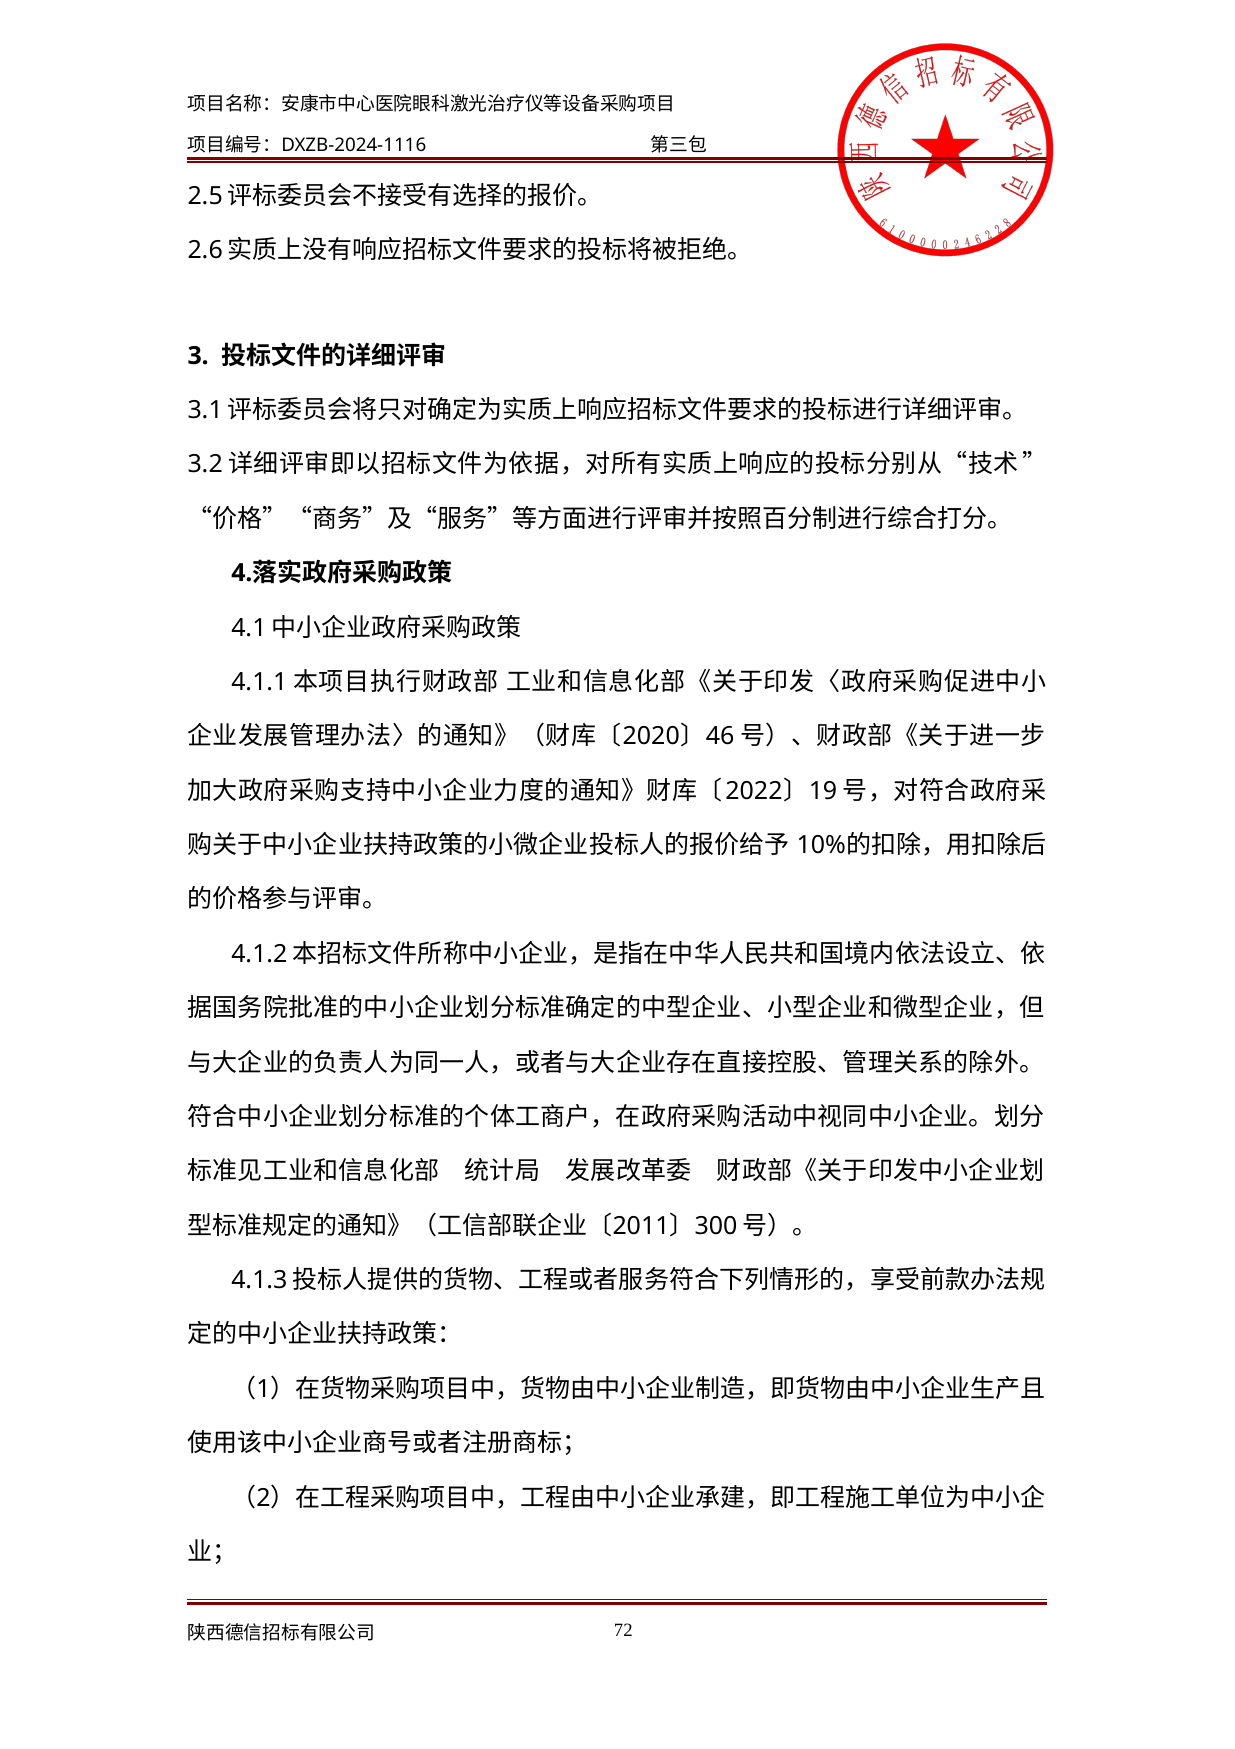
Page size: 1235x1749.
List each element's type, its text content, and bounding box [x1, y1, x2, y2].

text 4.1中小企业政府采购政策 [187, 607, 1047, 643]
picture [835, 40, 1057, 260]
text 4.1.2本招标文件所称中小企业，是指在中华人民共和国境内依法设立、依据国务院批准的中小企业划分标准确定的中型企业、小型企业和微型企业，但与大企业的负责人为同一人，或者与大企业存在直接控股、管理关系的除外。符合中小企业划分标准的个体工商户，在政府采购活动中视同中小企业。划分标准见工业和信息化部 统计局 发展改革委 财政部《关于印发中小企业划型标准规定的通知》（工信部联企业〔2011〕300号）。 [187, 933, 1047, 1241]
text 4.落实政府采购政策 [187, 553, 1047, 589]
text 3. 投标文件的详细评审 [187, 335, 1047, 371]
text 3.1评标委员会将只对确定为实质上响应招标文件要求的投标进行详细评审。 [187, 389, 1047, 426]
text 3.2详细评审即以招标文件为依据，对所有实质上响应的投标分别从“技术”“价格”“商务”及“服务”等方面进行评审并按照百分制进行综合打分。 [187, 444, 1047, 534]
text 2.6实质上没有响应招标文件要求的投标将被拒绝。 [187, 230, 1047, 266]
text 4.1.3投标人提供的货物、工程或者服务符合下列情形的，享受前款办法规定的中小企业扶持政策： [187, 1259, 1047, 1350]
text 4.1.1本项目执行财政部 工业和信息化部《关于印发〈政府采购促进中小企业发展管理办法〉的通知》（财库〔2020〕46号）、财政部《关于进一步加大政府采购支持中小企业力度的通知》财库〔2022〕19号，对符合政府采购关于中小企业扶持政策的小微企业投标人的报价给予10%的扣除，用扣除后的价格参与评审。 [187, 661, 1047, 915]
text 2.5评标委员会不接受有选择的报价。 [187, 175, 1047, 212]
text （1）在货物采购项目中，货物由中小企业制造，即货物由中小企业生产且使用该中小企业商号或者注册商标； [187, 1368, 1047, 1459]
text （2）在工程采购项目中，工程由中小企业承建，即工程施工单位为中小企业； [187, 1477, 1047, 1568]
